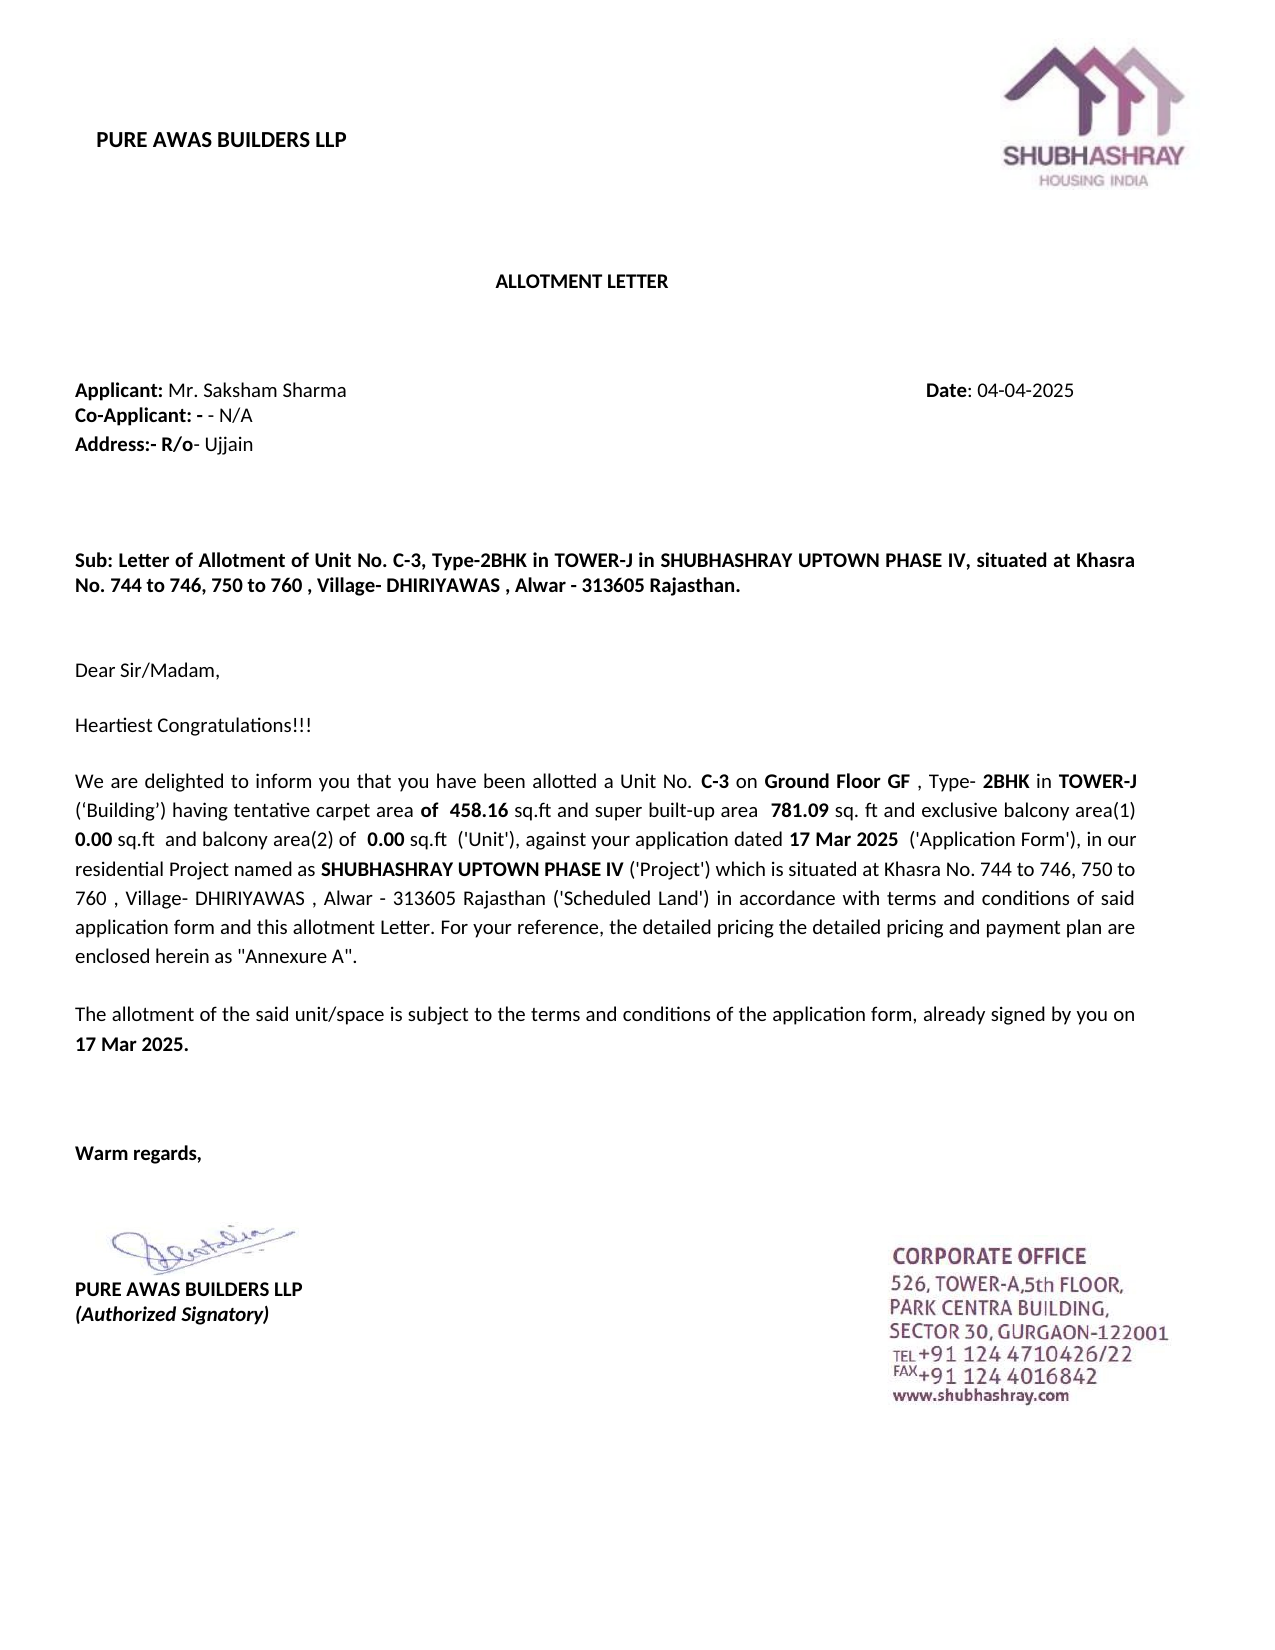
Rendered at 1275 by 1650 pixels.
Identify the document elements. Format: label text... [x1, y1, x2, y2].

text The allotment of the said unit/space is subject to the terms and conditions of the application form, already signed by you on 17 Mar 2025. [75, 1002, 1137, 1056]
text Address:- R/o- Ujjain [75, 431, 1137, 457]
text PURE AWAS BUILDERS LLP [75, 1218, 1137, 1302]
text Applicant: Mr. Saksham Sharma Date: 04-04-2025 [75, 377, 1137, 403]
text (Authorized Signatory) [75, 1302, 887, 1327]
text Sub: Letter of Allotment of Unit No. C-3, Type-2BHK in TOWER-J in SHUBHASHRAY UPTOWN PHASE IV, situated at Khasra No. 744 to 746, 750 to 760 , Village- DHIRIYAWAS , Alwar - 313605 Rajasthan. [75, 547, 1137, 598]
picture [95, 1222, 300, 1276]
text Co-Applicant: - - N/A [75, 403, 1137, 428]
picture [887, 1235, 1172, 1408]
text ALLOTMENT LETTER [75, 269, 1089, 294]
text Warm regards, [75, 1141, 1137, 1166]
text We are delighted to inform you that you have been allotted a Unit No. C-3 on Ground Floor GF , Type- 2BHK in TOWER-J (‘Building’) having tentative carpet area of 458.16 sq.ft and super built-up area 781.09 sq. ft and exclusive balcony area(1) 0.00 sq.ft and balcony area(2) of 0.00 sq.ft ('Unit'), against your application dated 17 Mar 2025 ('Application Form'), in our residential Project named as SHUBHASHRAY UPTOWN PHASE IV ('Project') which is situated at Khasra No. 744 to 746, 750 to 760 , Village- DHIRIYAWAS , Alwar - 313605 Rajasthan ('Scheduled Land') in accordance with terms and conditions of said application form and this allotment Letter. For your reference, the detailed pricing the detailed pricing and payment plan are enclosed herein as "Annexure A". [75, 768, 1137, 969]
text Dear Sir/Madam, [75, 657, 1137, 682]
text Heartiest Congratulations!!! [75, 712, 1137, 738]
picture [1000, 38, 1200, 190]
